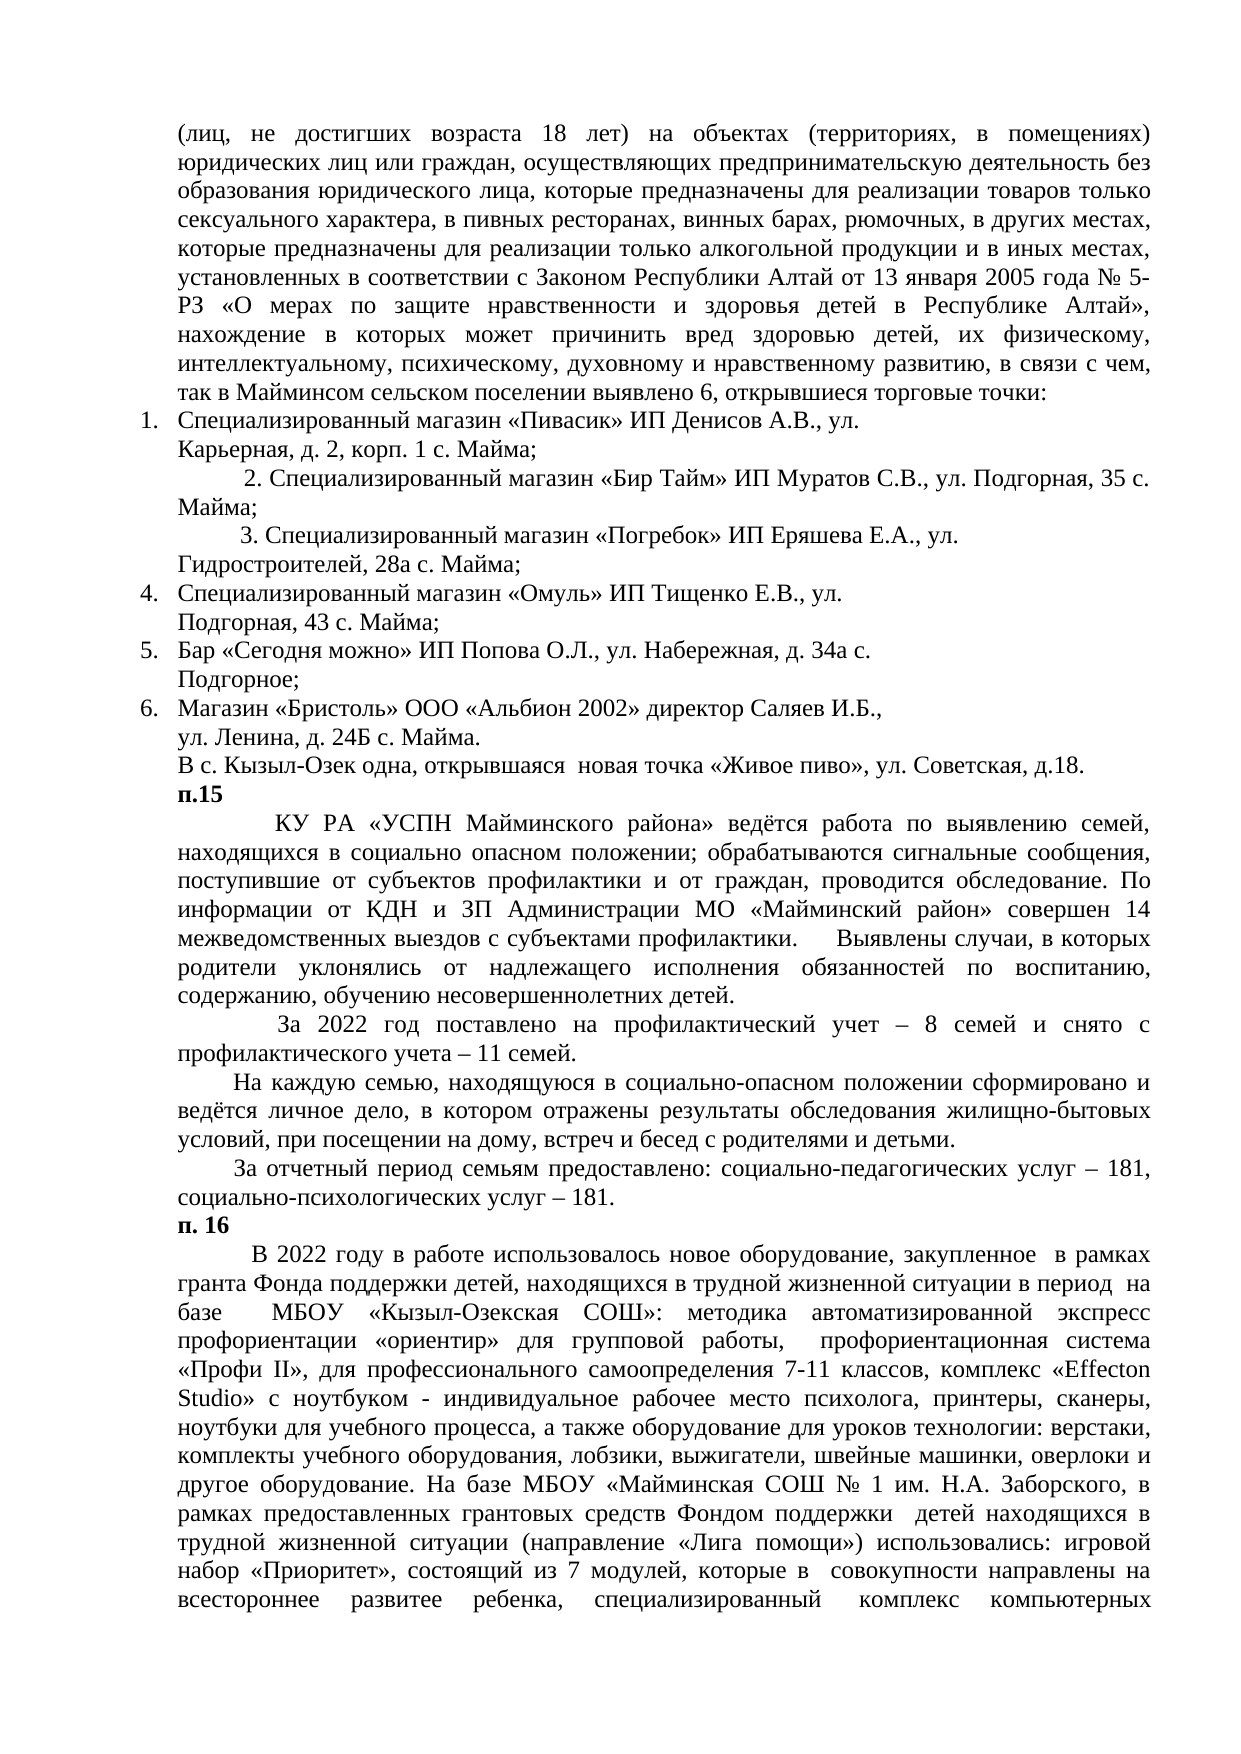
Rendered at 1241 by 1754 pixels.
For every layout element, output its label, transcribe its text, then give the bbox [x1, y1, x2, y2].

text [177, 1239, 1152, 1613]
text Карьерная, д. 2, корп. 1 с. Майма; [177, 434, 1152, 463]
text 3. Специализированный магазин «Погребок» ИП Еряшева Е.А., ул. [177, 521, 1152, 549]
text КУ РА «УСПН Майминского района» ведётся работа по выявлению семей, находящихся в социально опасном положении; обрабатываются сигнальные сообщения, поступившие от субъектов профилактики и от граждан, проводится обследование. По информации от КДН и ЗП Администрации МО «Майминский район» совершен 14 межведомственных выездов с субъектами профилактики. Выявлены случаи, в которых родители уклонялись от надлежащего исполнения обязанностей по воспитанию, содержанию, обучению несовершеннолетних детей. [177, 808, 1152, 1009]
text В с. Кызыл-Озек одна, открывшаяся новая точка «Живое пиво», ул. Советская, д.18. [177, 751, 1152, 779]
text Подгорная, 43 с. Майма; [177, 607, 1152, 636]
text Подгорное; [177, 664, 1152, 693]
list Специализированный магазин «Омуль» ИП Тищенко Е.В., ул. [140, 578, 1152, 607]
text п. 16 [177, 1211, 1152, 1239]
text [177, 118, 1152, 406]
list Бар «Сегодня можно» ИП Попова О.Л., ул. Набережная, д. 34а с. [140, 636, 1152, 664]
list Магазин «Бристоль» ООО «Альбион 2002» директор Саляев И.Б., [140, 693, 1152, 722]
text За 2022 год поставлено на профилактический учет – 8 семей и снято с профилактического учета – 11 семей. [177, 1009, 1152, 1067]
text На каждую семью, находящуюся в социально-опасном положении сформировано и ведётся личное дело, в котором отражены результаты обследования жилищно-бытовых условий, при посещении на дому, встреч и бесед с родителями и детьми. [177, 1067, 1152, 1153]
text п.15 [177, 779, 1152, 808]
text За отчетный период семьям предоставлено: социально-педагогических услуг – 181, социально-психологических услуг – 181. [177, 1153, 1152, 1211]
list Специализированный магазин «Пивасик» ИП Денисов А.В., ул. [140, 406, 1152, 434]
text Гидростроителей, 28а с. Майма; [177, 549, 1152, 578]
text 2. Специализированный магазин «Бир Тайм» ИП Муратов С.В., ул. Подгорная, 35 с. Майма; [177, 463, 1152, 521]
text ул. Ленина, д. 24Б с. Майма. [177, 722, 1152, 751]
